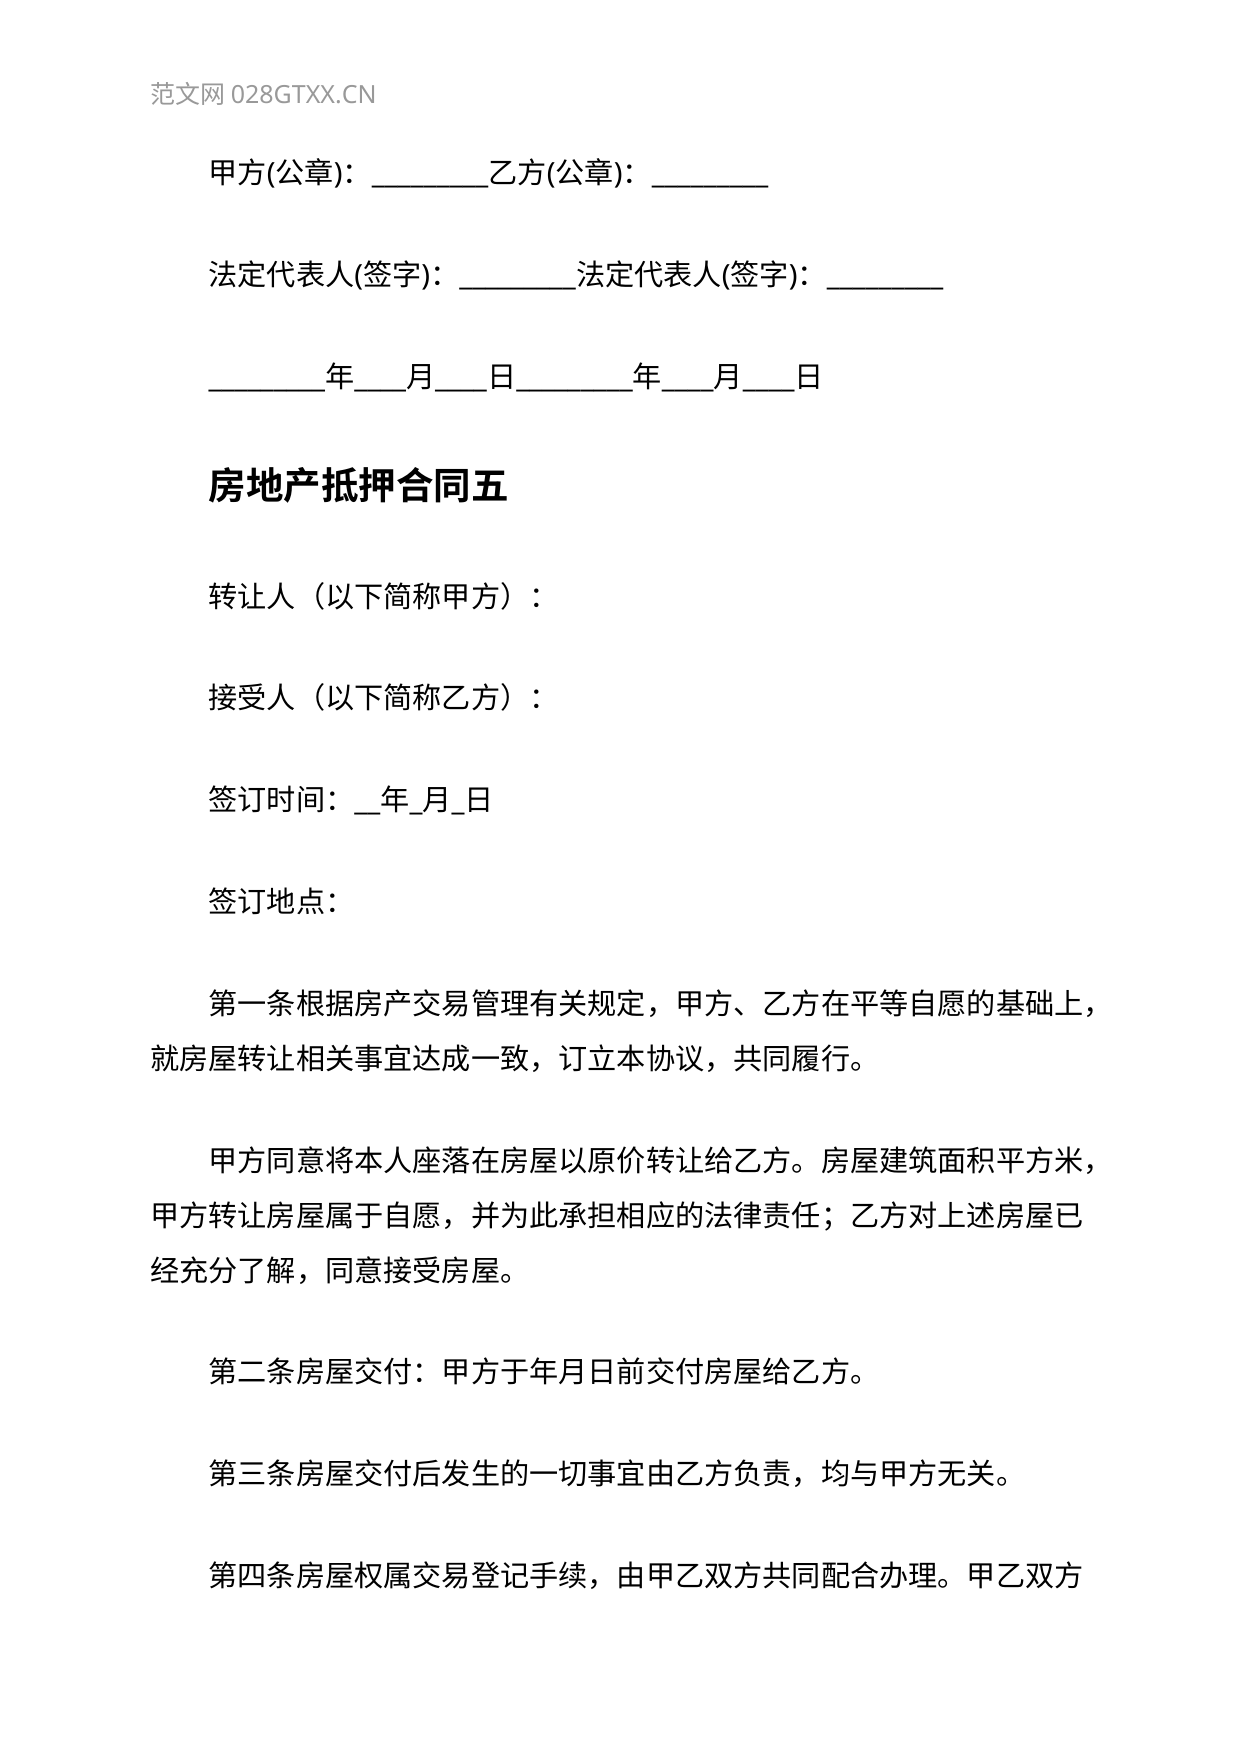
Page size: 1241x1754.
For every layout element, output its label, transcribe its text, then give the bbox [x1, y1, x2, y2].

text 转让人（以下简称甲方）： [150, 573, 1090, 616]
text 第三条房屋交付后发生的一切事宜由乙方负责，均与甲方无关。 [150, 1451, 1090, 1493]
text 签订时间：__年_月_日 [150, 777, 1090, 819]
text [150, 1552, 1090, 1595]
text 甲方同意将本人座落在房屋以原价转让给乙方。房屋建筑面积平方米，甲方转让房屋属于自愿，并为此承担相应的法律责任；乙方对上述房屋已经充分了解，同意接受房屋。 [150, 1137, 1090, 1289]
text 甲方(公章)：_________乙方(公章)：_________ [150, 150, 1090, 192]
text 接受人（以下简称乙方）： [150, 675, 1090, 717]
text 签订地点： [150, 879, 1090, 921]
text _________年____月____日_________年____月____日 [150, 354, 1090, 396]
text 房地产抵押合同五 [150, 456, 1090, 510]
text 法定代表人(签字)：_________法定代表人(签字)：_________ [150, 252, 1090, 294]
text 第一条根据房产交易管理有关规定，甲方、乙方在平等自愿的基础上，就房屋转让相关事宜达成一致，订立本协议，共同履行。 [150, 981, 1090, 1078]
text 第二条房屋交付：甲方于年月日前交付房屋给乙方。 [150, 1349, 1090, 1391]
